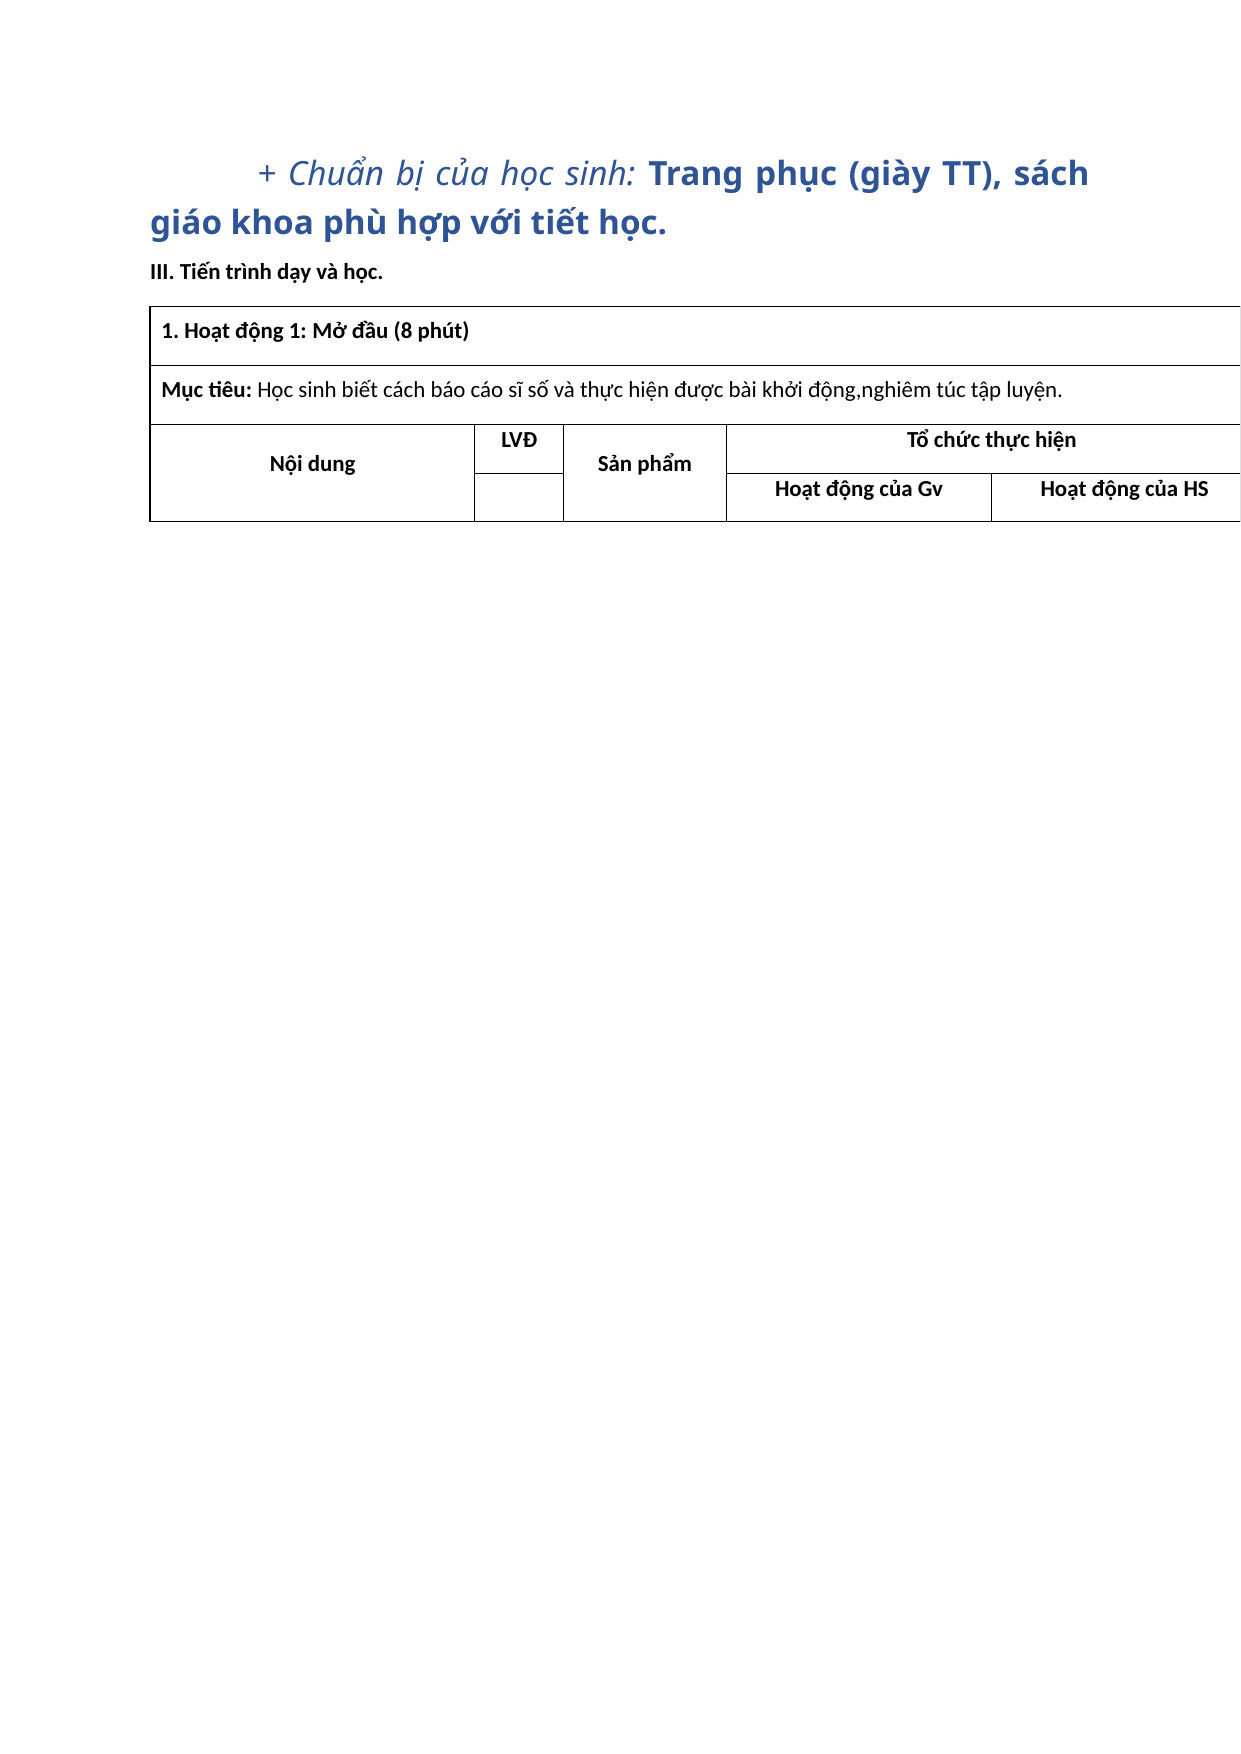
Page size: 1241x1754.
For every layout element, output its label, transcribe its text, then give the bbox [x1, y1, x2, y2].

table_cell Hoạt động của HS [992, 474, 1240, 521]
text III. Tiến trình dạy và học. [150, 257, 1090, 285]
table_header 1. Hoạt động 1: Mở đầu (8 phút) [151, 307, 1240, 365]
table_cell Sản phẩm [564, 425, 726, 521]
table_cell [475, 474, 563, 521]
table_cell Tổ chức thực hiện [727, 425, 1240, 473]
table_cell Hoạt động của Gv [727, 474, 991, 521]
table_cell LVĐ [475, 425, 563, 473]
table_cell Mục tiêu: Học sinh biết cách báo cáo sĩ số và thực hiện được bài khởi động,nghiêm túc tập luyện. [151, 366, 1240, 424]
table_cell Nội dung [151, 425, 474, 521]
subtitle + Chuẩn bị của học sinh: Trang phục (giày TT), sách giáo khoa phù hợp với tiết học. [150, 150, 1090, 244]
